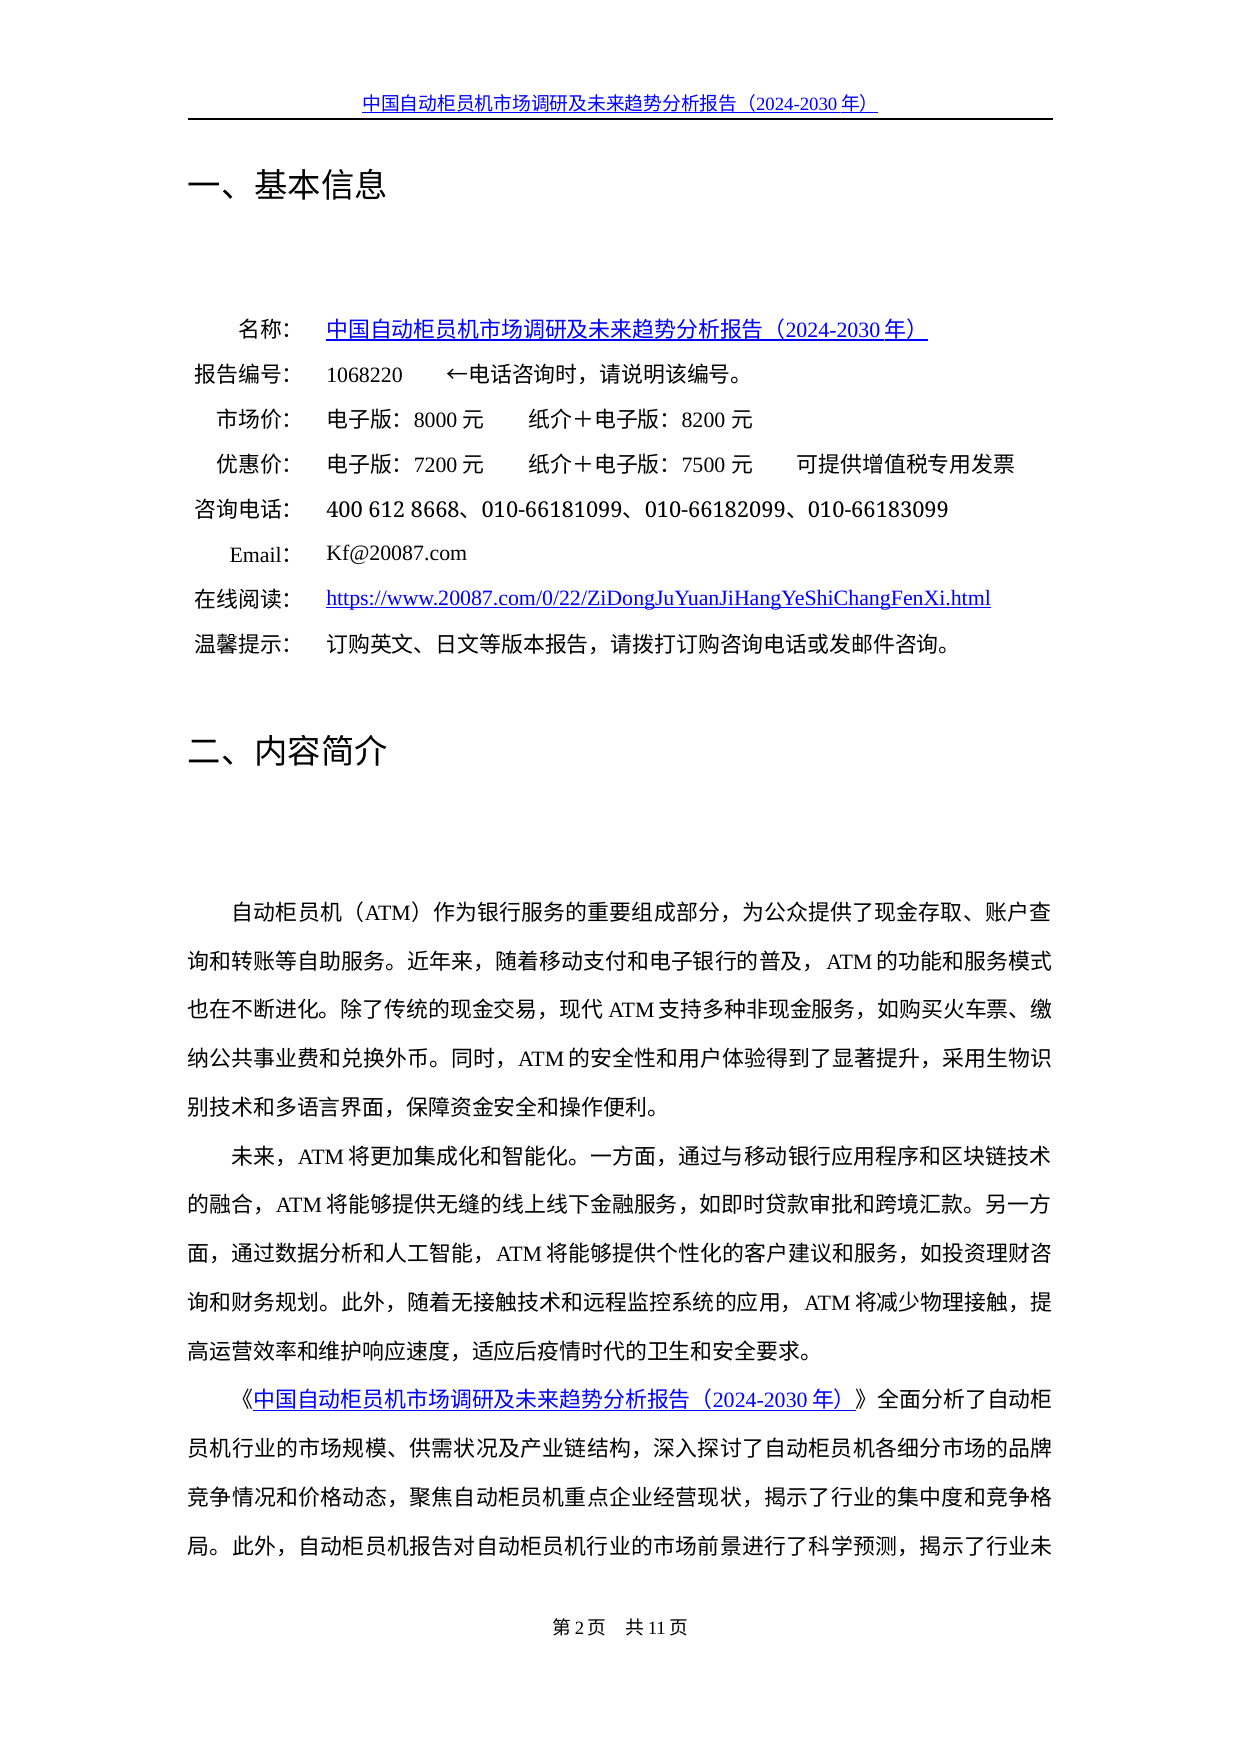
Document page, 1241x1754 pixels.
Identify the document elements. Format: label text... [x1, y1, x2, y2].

table_cell 电子版：8000 元 纸介＋电子版：8200 元 [315, 402, 1073, 447]
table_header 中国自动柜员机市场调研及未来趋势分析报告（2024-2030年） [315, 312, 1073, 357]
table_header 名称： [167, 312, 315, 357]
title 二、内容简介 [187, 717, 1053, 782]
title 一、基本信息 [187, 150, 1053, 215]
table_cell 电子版：7200 元 纸介＋电子版：7500 元 可提供增值税专用发票 [315, 447, 1073, 492]
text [187, 894, 1053, 1561]
table_cell 1068220 ←电话咨询时，请说明该编号。 [315, 357, 1073, 402]
table_cell 400 612 8668、010-66181099、010-66182099、010-66183099 [315, 492, 1073, 537]
table_cell 在线阅读： [167, 582, 315, 627]
table_cell 优惠价： [167, 447, 315, 492]
table_cell Kf@20087.com [315, 537, 1073, 582]
table_cell 报告编号： [167, 357, 315, 402]
table_cell 订购英文、日文等版本报告，请拨打订购咨询电话或发邮件咨询。 [315, 627, 1073, 672]
table_cell [315, 582, 1073, 627]
table_cell Email： [167, 537, 315, 582]
table_cell 温馨提示： [167, 627, 315, 672]
table_cell 咨询电话： [167, 492, 315, 537]
table_cell 市场价： [167, 402, 315, 447]
